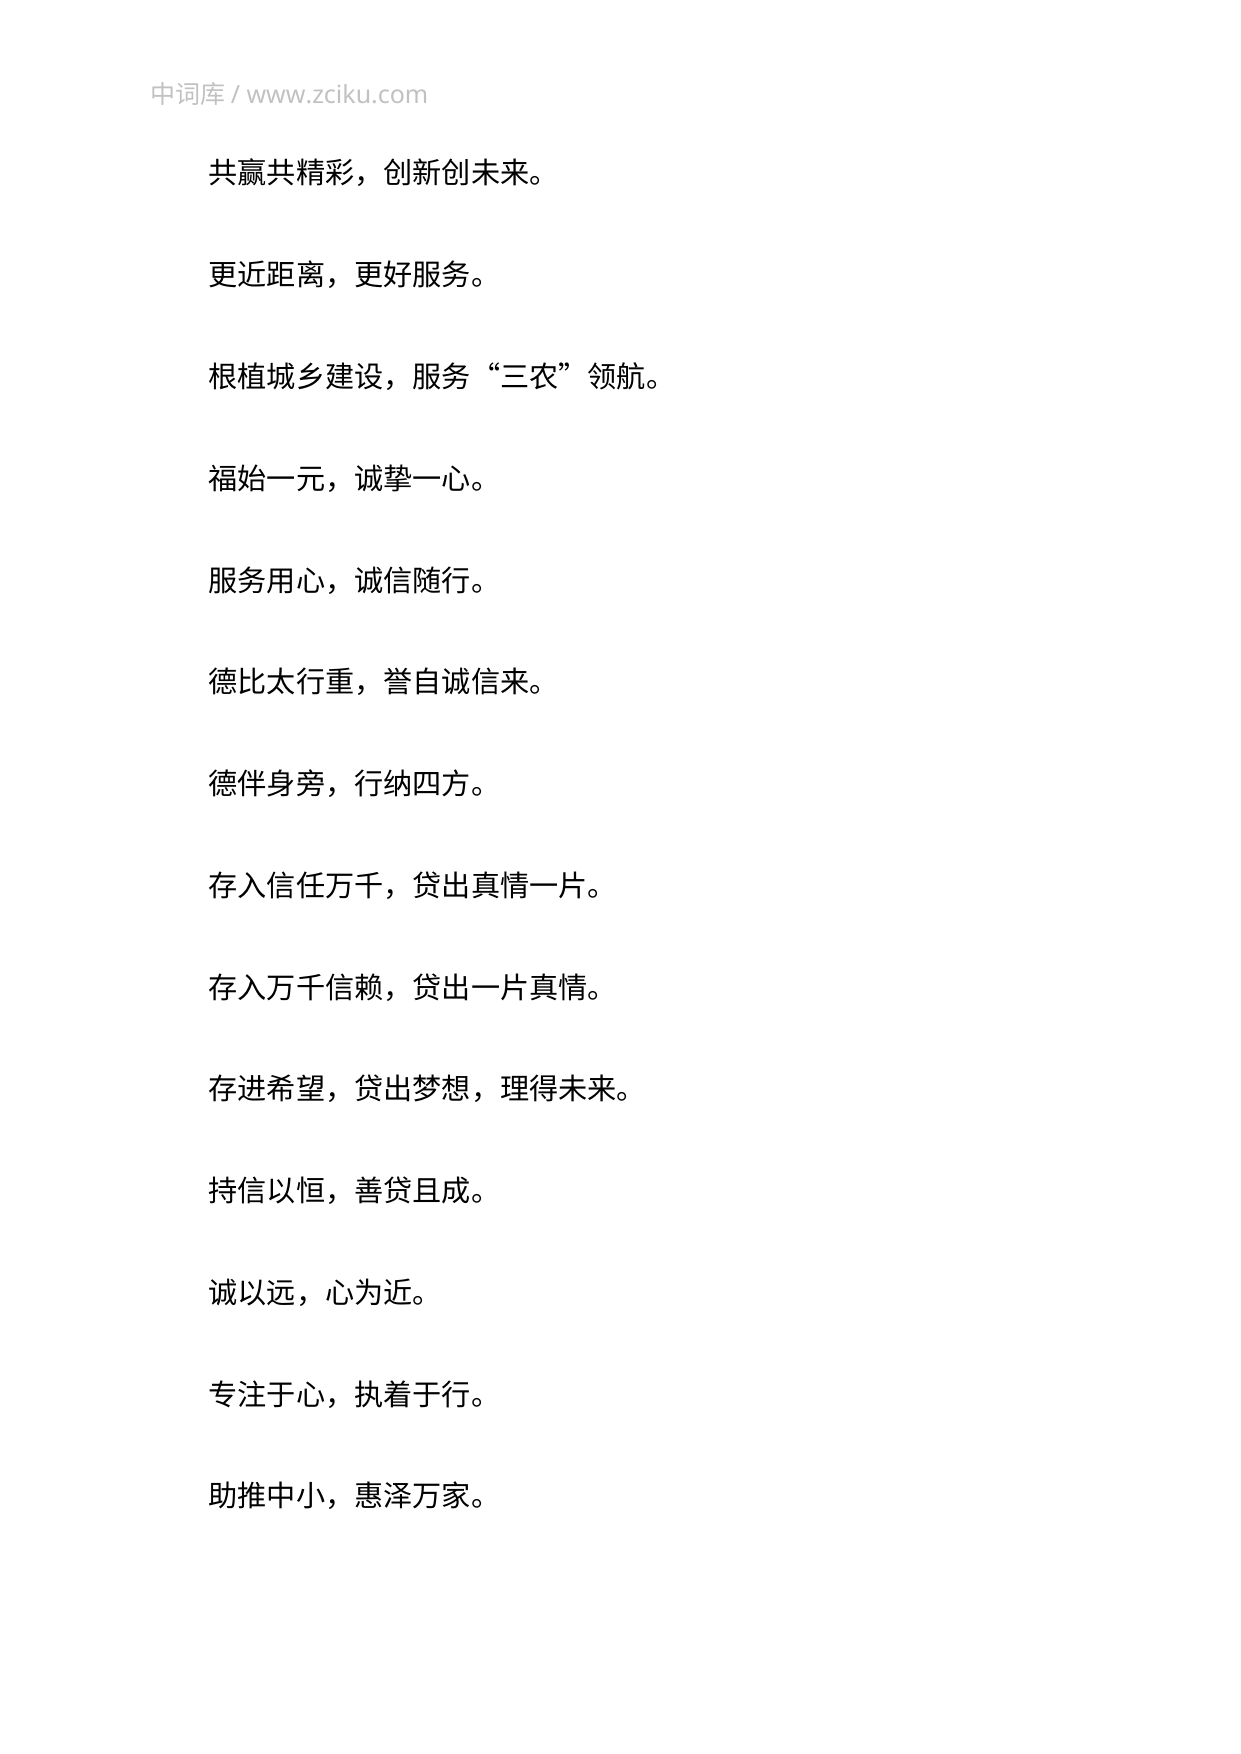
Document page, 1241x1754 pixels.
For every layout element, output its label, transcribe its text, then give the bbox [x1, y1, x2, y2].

text 德比太行重，誉自诚信来。 [150, 659, 1090, 701]
text 服务用心，诚信随行。 [150, 557, 1090, 599]
text 助推中小，惠泽万家。 [150, 1473, 1090, 1515]
text 德伴身旁，行纳四方。 [150, 761, 1090, 803]
text 共赢共精彩，创新创未来。 [150, 150, 1090, 192]
text 持信以恒，善贷且成。 [150, 1168, 1090, 1210]
text 更近距离，更好服务。 [150, 252, 1090, 294]
text 存入万千信赖，贷出一片真情。 [150, 964, 1090, 1006]
text 存进希望，贷出梦想，理得未来。 [150, 1066, 1090, 1108]
text 根植城乡建设，服务“三农”领航。 [150, 353, 1090, 396]
text 福始一元，诚挚一心。 [150, 455, 1090, 498]
text 存入信任万千，贷出真情一片。 [150, 862, 1090, 905]
text 诚以远，心为近。 [150, 1269, 1090, 1312]
text 专注于心，执着于行。 [150, 1371, 1090, 1413]
